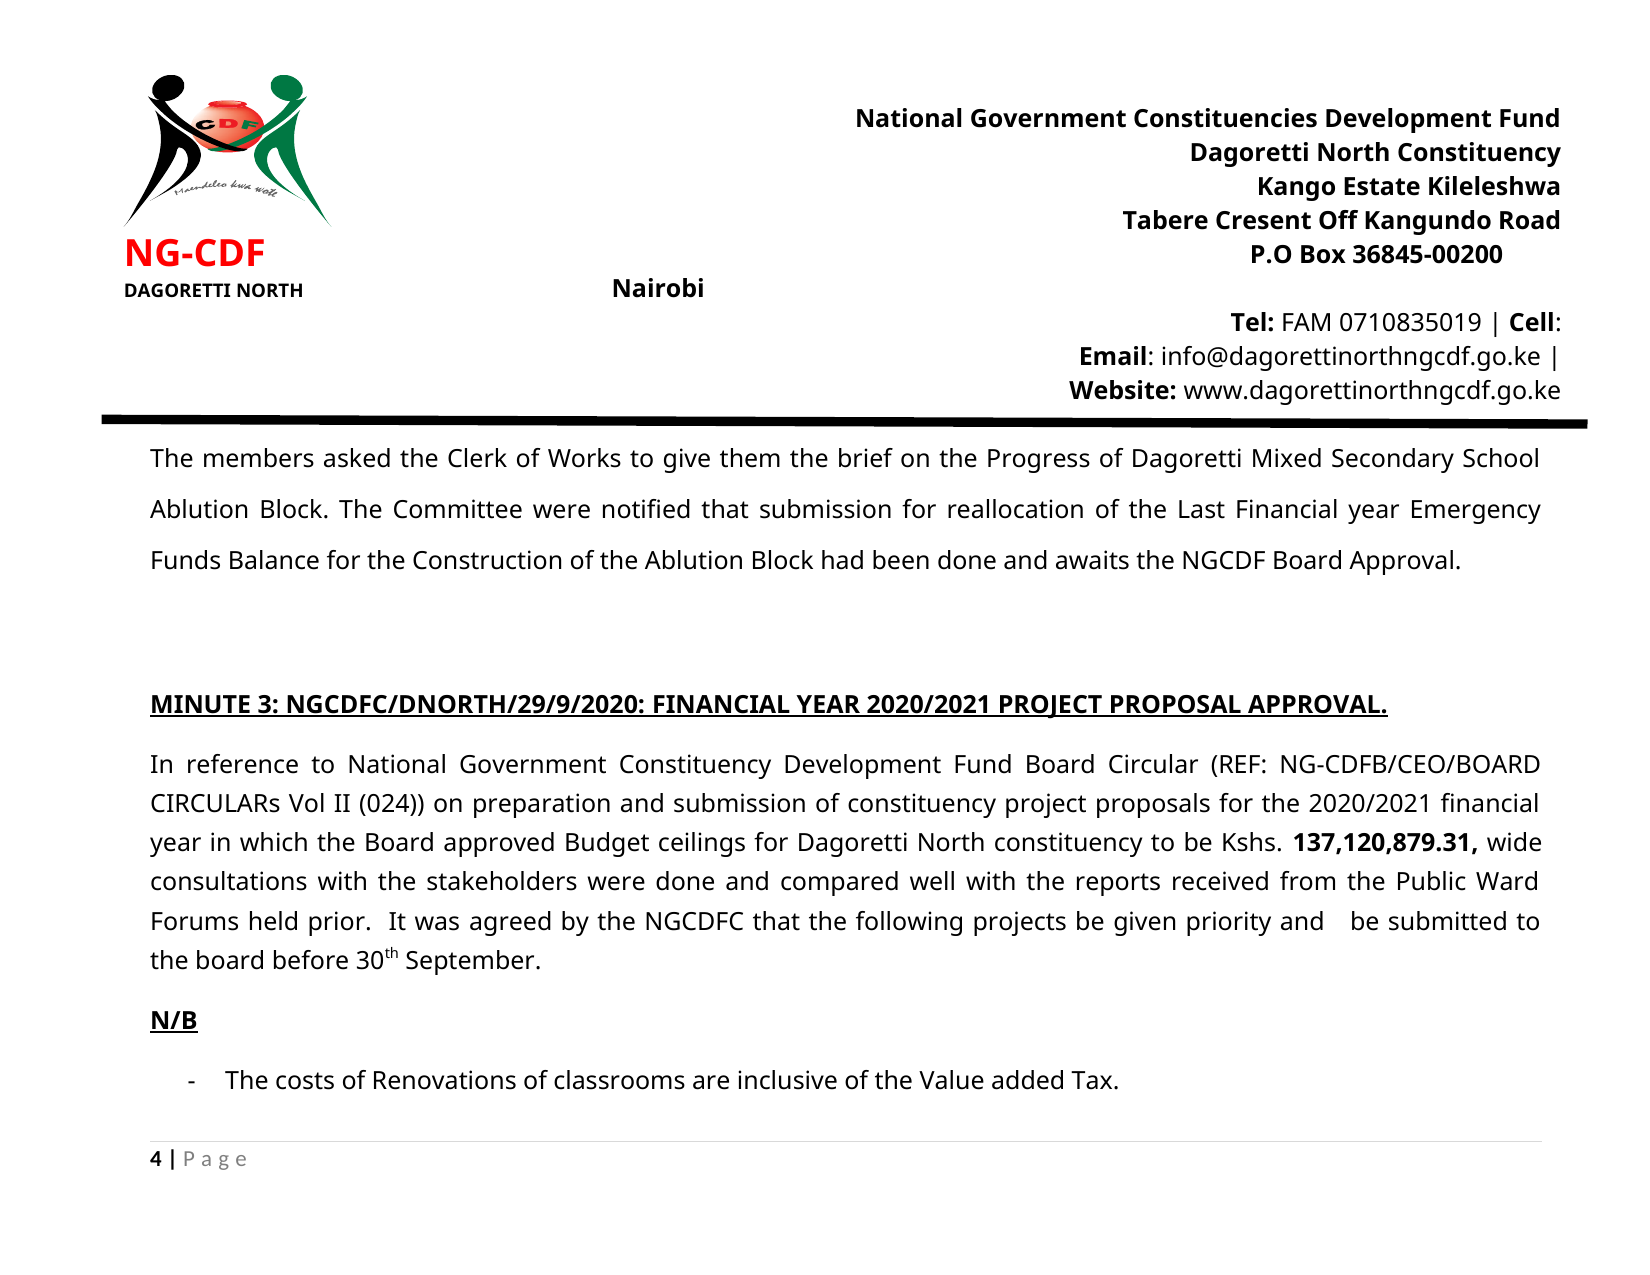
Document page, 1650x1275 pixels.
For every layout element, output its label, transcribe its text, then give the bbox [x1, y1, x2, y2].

text In reference to National Government Constituency Development Fund Board Circular (REF: NG-CDFB/CEO/BOARD CIRCULARs Vol II (024)) on preparation and submission of constituency project proposals for the 2020/2021 financial year in which the Board approved Budget ceilings for Dagoretti North constituency to be Kshs. 137,120,879.31, wide consultations with the stakeholders were done and compared well with the reports received from the Public Ward Forums held prior. It was agreed by the NGCDFC that the following projects be given priority and be submitted to the board before 30th September. [150, 746, 1542, 976]
text N/B [150, 1002, 1542, 1036]
text MINUTE 3: NGCDFC/DNORTH/29/9/2020: FINANCIAL YEAR 2020/2021 PROJECT PROPOSAL APPROVAL. [150, 686, 1542, 721]
text The members asked the Clerk of Works to give them the brief on the Progress of Dagoretti Mixed Secondary School Ablution Block. The Committee were notified that submission for reallocation of the Last Financial year Emergency Funds Balance for the Construction of the Ablution Block had been done and awaits the NGCDF Board Approval. [150, 441, 1542, 577]
list The costs of Renovations of classrooms are inclusive of the Value added Tax. [187, 1062, 1542, 1096]
